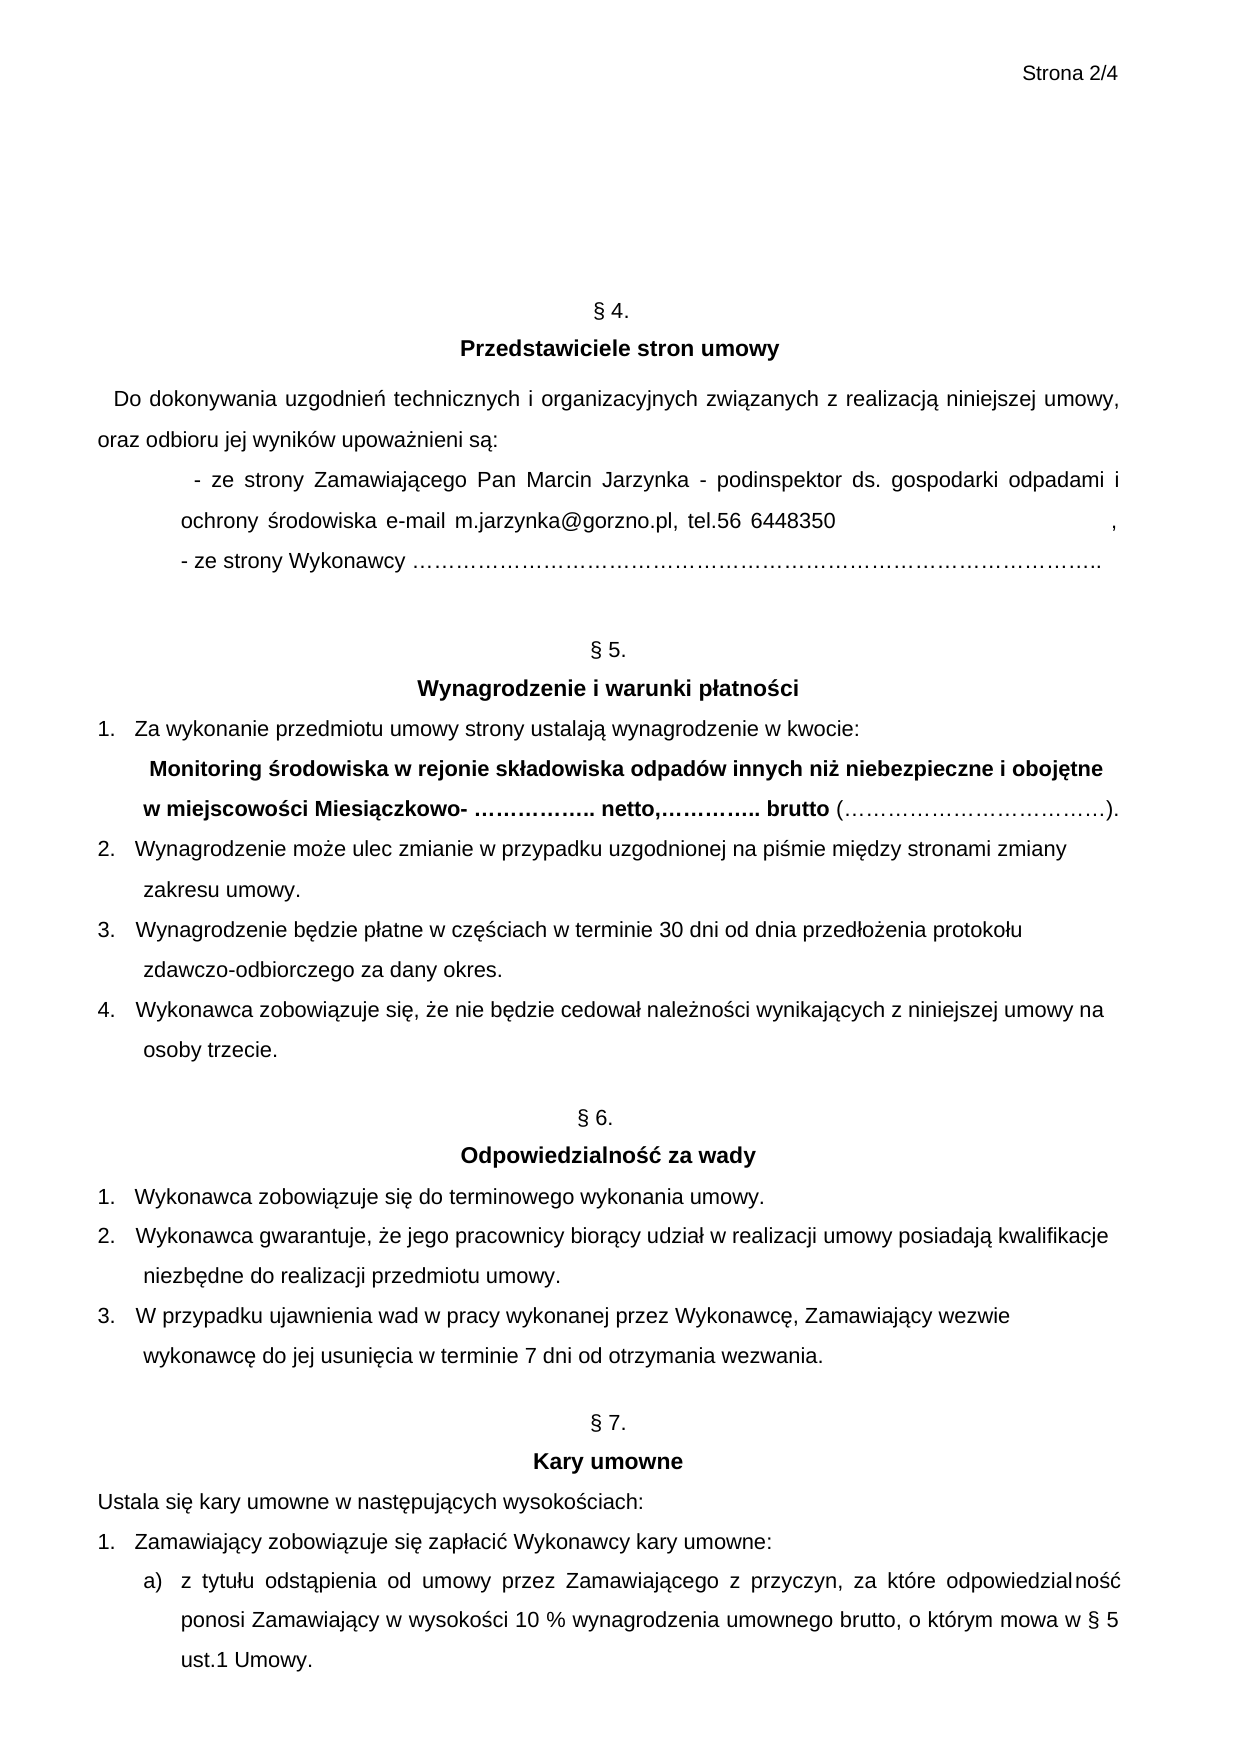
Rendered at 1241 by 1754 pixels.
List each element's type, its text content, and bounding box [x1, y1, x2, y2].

text Ustala się kary umowne w następujących wysokościach: [97, 1478, 1121, 1518]
text Kary umowne [97, 1449, 1119, 1475]
text - ze strony Zamawiającego Pan Marcin Jarzynka - podinspektor ds. gospodarki odpadami i ochrony środowiska e-mail m.jarzynka@gorzno.pl, tel.56 6448350 , - ze strony Wykonawcy ………………………………………………………………………………….. [143, 456, 1121, 577]
list Wynagrodzenie będzie płatne w częściach w terminie 30 dni od dnia przedłożenia protokołu zdawczo-odbiorczego za dany okres. [97, 905, 1121, 985]
text Strona 2/4 [141, 49, 1121, 89]
text Wynagrodzenie i warunki płatności [97, 676, 1119, 701]
list Wynagrodzenie może ulec zmianie w przypadku uzgodnionej na piśmie między stronami zmiany zakresu umowy. [97, 825, 1121, 905]
text Do dokonywania uzgodnień technicznych i organizacyjnych związanych z realizacją niniejszej umowy, oraz odbioru jej wyników upoważnieni są: [97, 374, 1121, 456]
text § 5. [97, 638, 1119, 662]
text Przedstawiciele stron umowy [97, 337, 1119, 361]
list z tytułu odstąpienia od umowy przez Zamawiającego z przyczyn, za które odpowiedzialność ponosi Zamawiający w wysokości 10 % wynagrodzenia umownego brutto, o którym mowa w § 5 ust.1 Umowy. [143, 1557, 1121, 1675]
list Za wykonanie przedmiotu umowy strony ustalają wynagrodzenie w kwocie: [97, 704, 1121, 744]
list W przypadku ujawnienia wad w pracy wykonanej przez Wykonawcę, Zamawiający wezwie wykonawcę do jej usunięcia w terminie 7 dni od otrzymania wezwania. [97, 1292, 1121, 1371]
list Wykonawca zobowiązuje się, że nie będzie cedował należności wynikających z niniejszej umowy na osoby trzecie. [97, 985, 1121, 1065]
text § 6. [97, 1106, 1119, 1130]
list Wykonawca zobowiązuje się do terminowego wykonania umowy. [97, 1172, 1121, 1212]
text Odpowiedzialność za wady [97, 1143, 1119, 1169]
list Wykonawca gwarantuje, że jego pracownicy biorący udział w realizacji umowy posiadają kwalifikacje niezbędne do realizacji przedmiotu umowy. [97, 1212, 1121, 1292]
text Monitoring środowiska w rejonie składowiska odpadów innych niż niebezpieczne i obojętne w miejscowości Miesiączkowo- …………….. netto,………….. brutto (………………………………). [143, 744, 1121, 825]
text § 4. [97, 143, 1119, 323]
list Zamawiający zobowiązuje się zapłacić Wykonawcy kary umowne: [97, 1518, 1121, 1557]
text § 7. [97, 1411, 1119, 1436]
